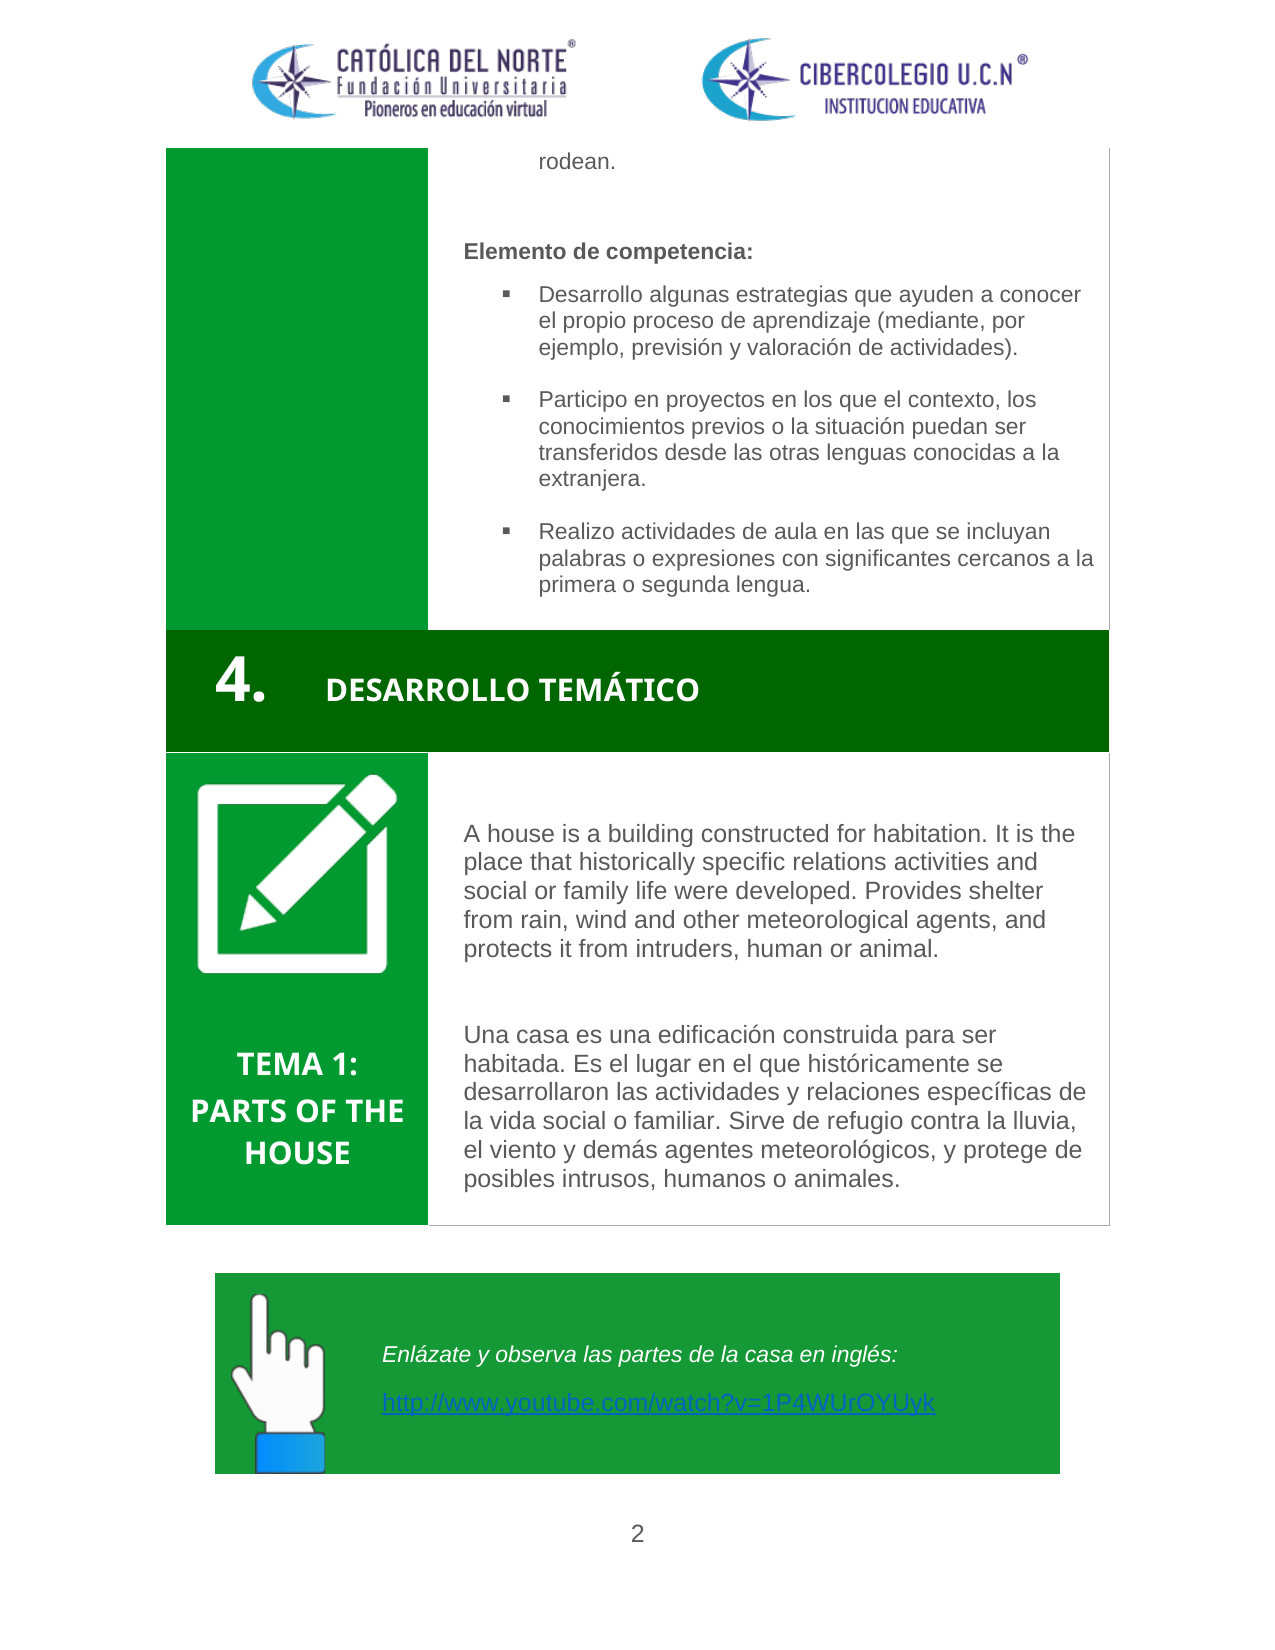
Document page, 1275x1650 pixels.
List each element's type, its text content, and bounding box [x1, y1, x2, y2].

table_cell A house is a building constructed for habitation. It is the place that historically specific relations activities and social or family life were developed. Provides shelter from rain, wind and other meteorological agents, and protects it from intruders, human or animal. Una casa es una edificación construida para ser habitada. Es el lugar en el que históricamente se desarrollaron las actividades y relaciones específicas de la vida social o familiar. Sirve de refugio contra la lluvia, el viento y demás agentes meteorológicos, y protege de posibles intrusos, humanos o animales. [429, 753, 1109, 1225]
table_header Enlázate y observa las partes de la casa en inglés: http://www.youtube.com/watch?v=1P4WUrOYUyk [371, 1273, 1060, 1474]
table_cell TEMA 1: PARTS OF THE HOUSE [166, 753, 428, 1225]
table_cell [166, 148, 428, 630]
picture [212, 22, 615, 135]
table_cell DESARROLLO TEMÁTICO [166, 630, 1109, 752]
picture [672, 25, 1057, 133]
picture [230, 1294, 326, 1474]
table_header [215, 1273, 371, 1474]
picture [180, 756, 415, 991]
